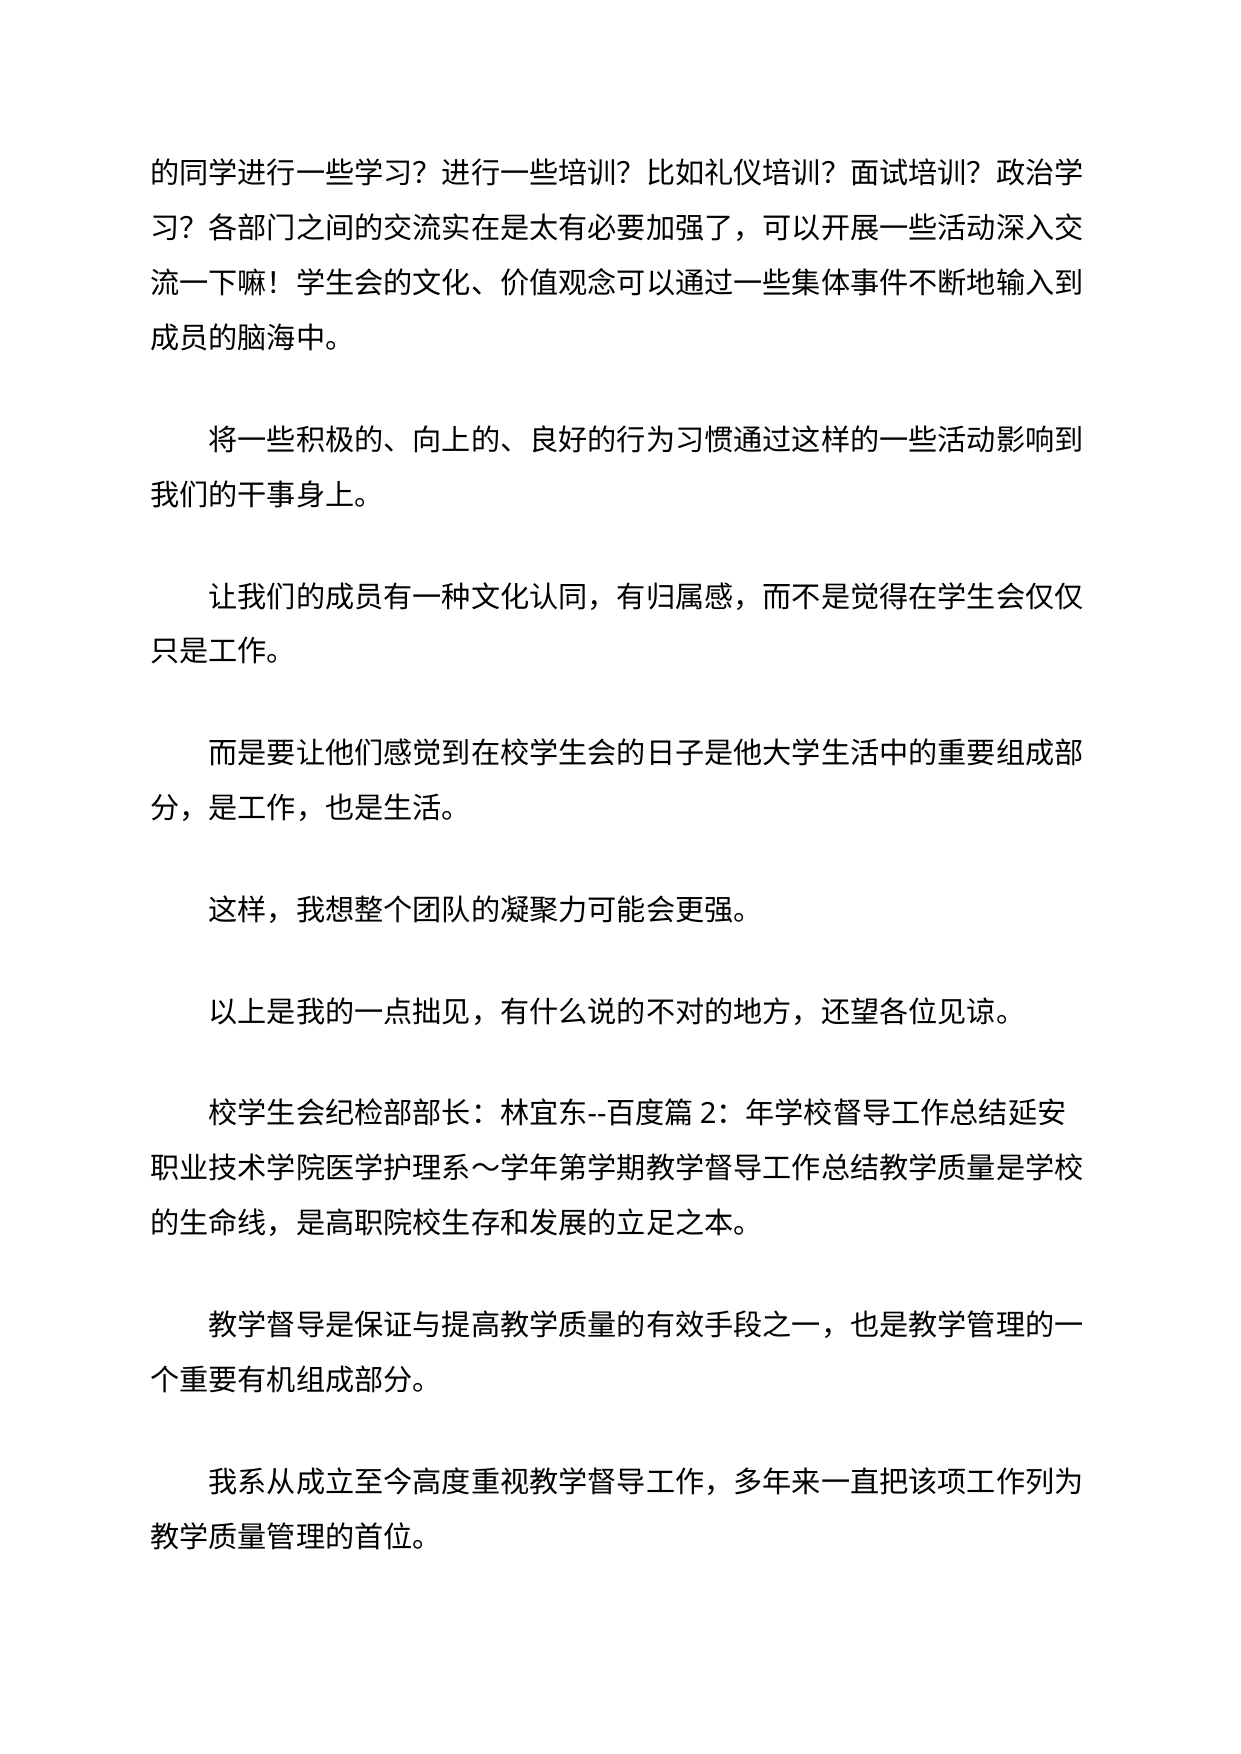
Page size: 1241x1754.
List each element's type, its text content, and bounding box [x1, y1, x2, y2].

text 将一些积极的、向上的、良好的行为习惯通过这样的一些活动影响到我们的干事身上。 [150, 416, 1090, 514]
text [150, 150, 1090, 357]
text 这样，我想整个团队的凝聚力可能会更强。 [150, 886, 1090, 929]
text 让我们的成员有一种文化认同，有归属感，而不是觉得在学生会仅仅只是工作。 [150, 573, 1090, 670]
text 校学生会纪检部部长：林宜东--百度篇2：年学校督导工作总结延安职业技术学院医学护理系～学年第学期教学督导工作总结教学质量是学校的生命线，是高职院校生存和发展的立足之本。 [150, 1090, 1090, 1242]
text 而是要让他们感觉到在校学生会的日子是他大学生活中的重要组成部分，是工作，也是生活。 [150, 730, 1090, 827]
text 教学督导是保证与提高教学质量的有效手段之一，也是教学管理的一个重要有机组成部分。 [150, 1302, 1090, 1399]
text 我系从成立至今高度重视教学督导工作，多年来一直把该项工作列为教学质量管理的首位。 [150, 1458, 1090, 1556]
text 以上是我的一点拙见，有什么说的不对的地方，还望各位见谅。 [150, 988, 1090, 1031]
